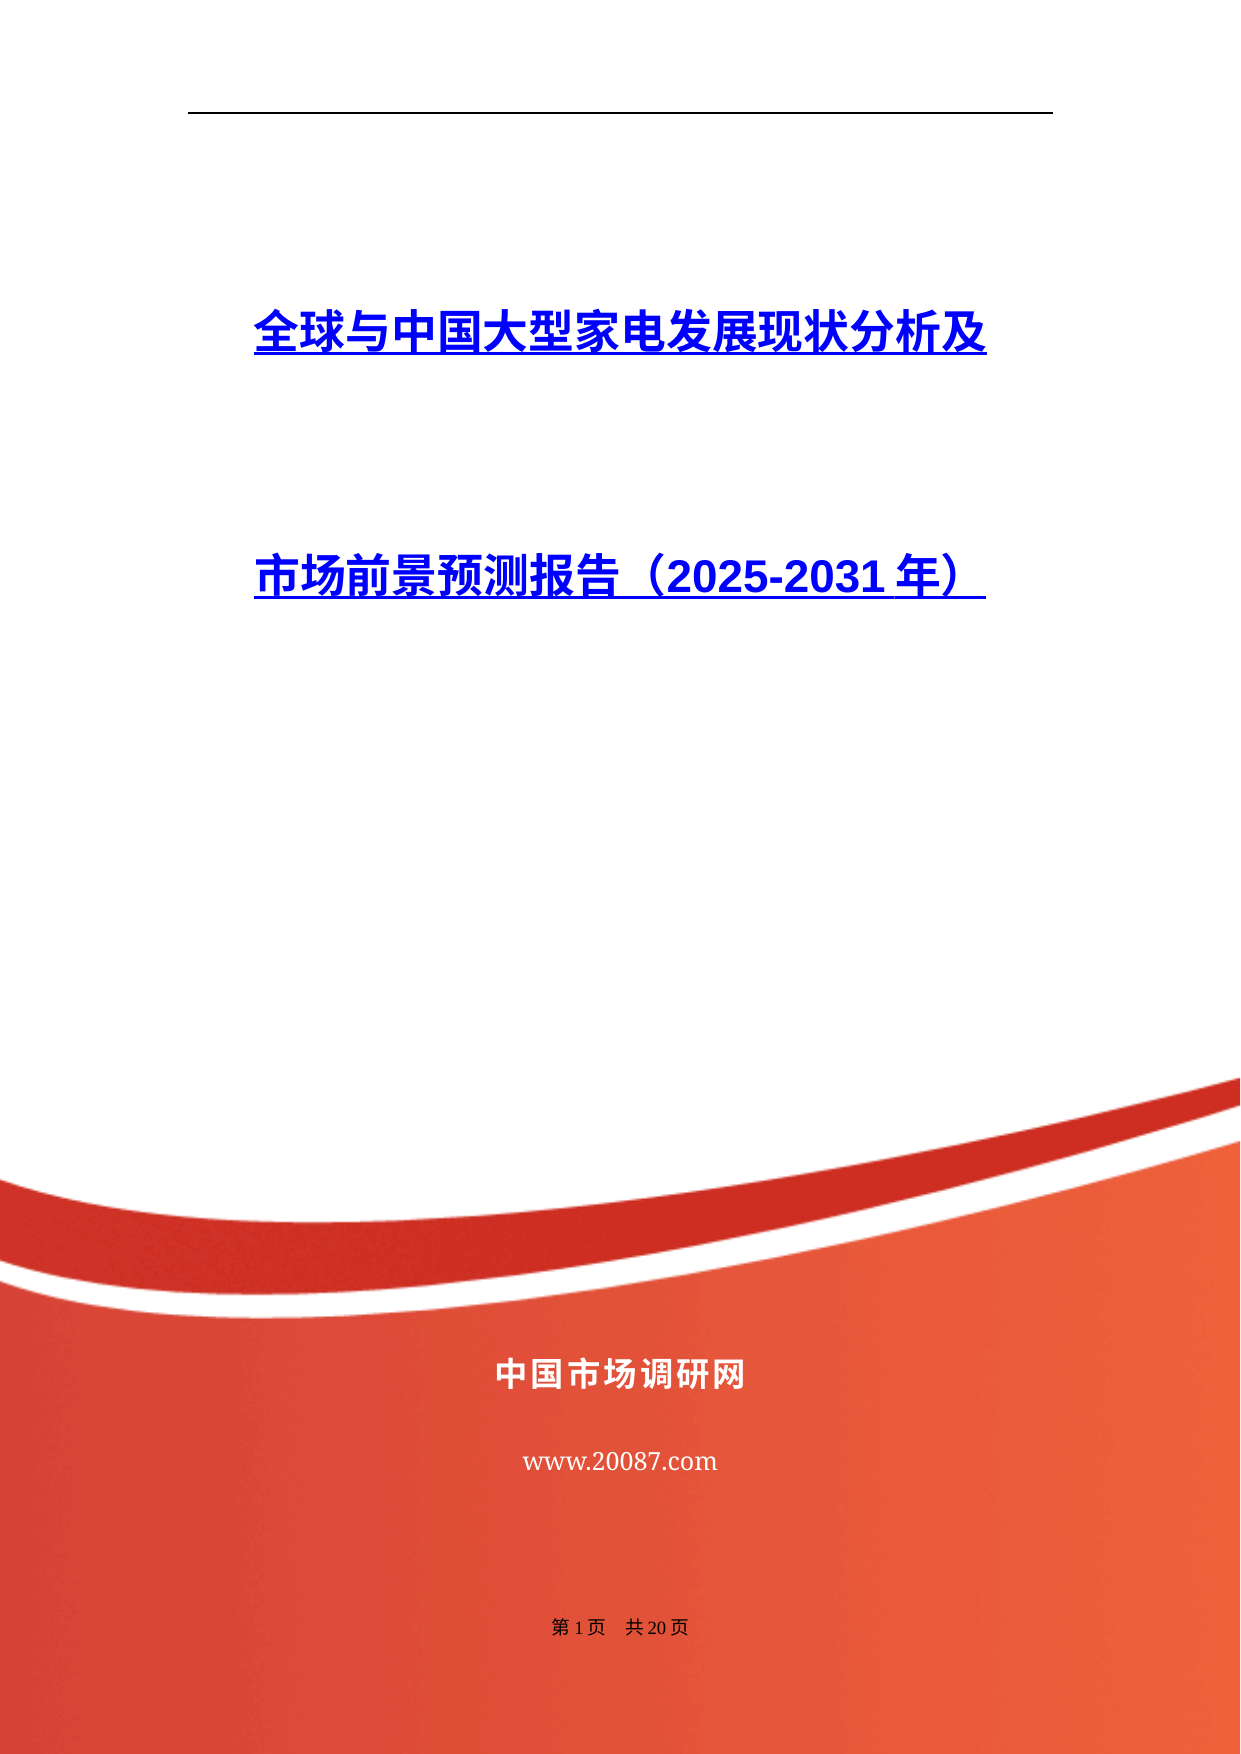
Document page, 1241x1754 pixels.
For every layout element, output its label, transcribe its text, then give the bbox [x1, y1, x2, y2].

subtitle 中国市场调研网 [187, 1339, 1053, 1404]
text www.20087.com [187, 1428, 1053, 1493]
picture [0, 1006, 1241, 1754]
table_header 全球与中国大型家电发展现状分析及市场前景预测报告（2025-2031年） [188, 207, 1053, 773]
